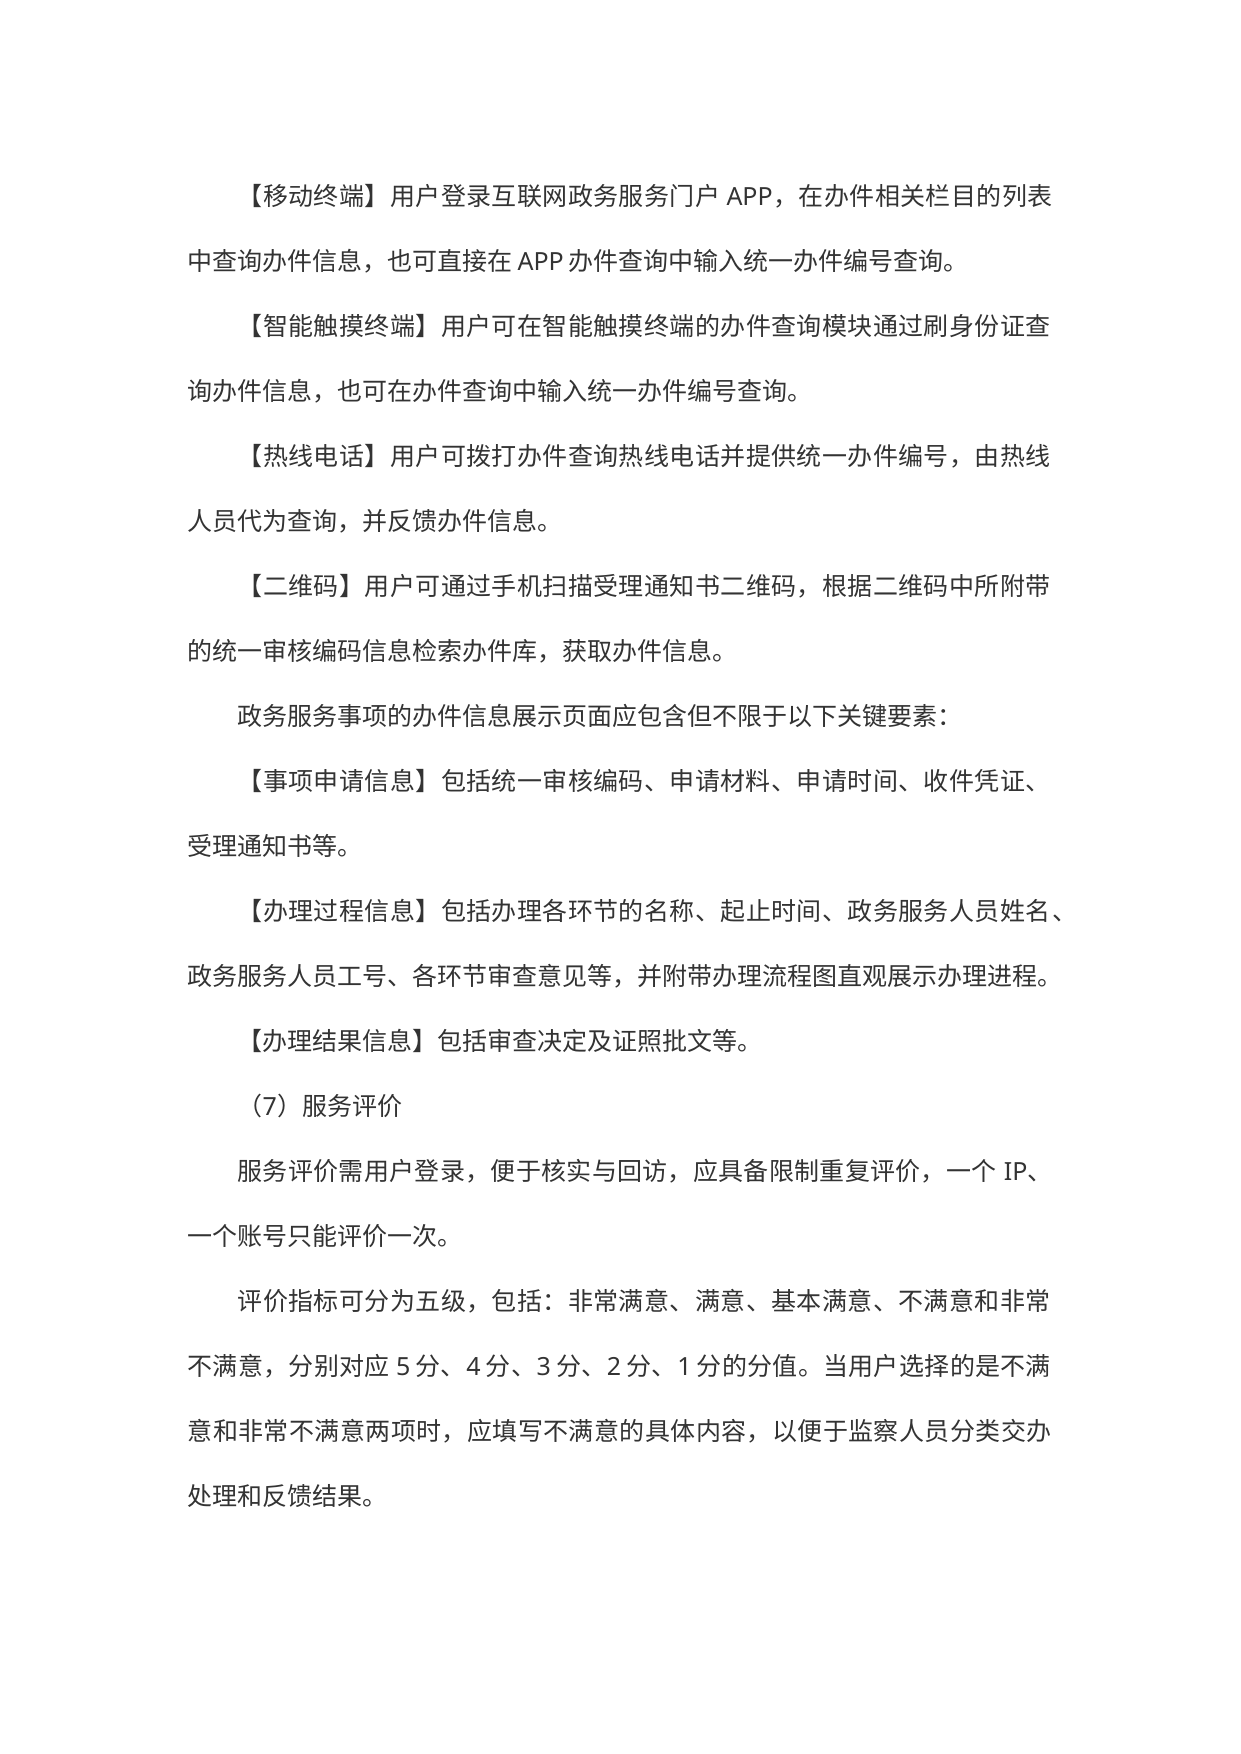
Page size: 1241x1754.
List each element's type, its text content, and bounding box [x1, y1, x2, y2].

text 【移动终端】用户登录互联网政务服务门户APP，在办件相关栏目的列表中查询办件信息，也可直接在APP办件查询中输入统一办件编号查询。 [187, 162, 1053, 292]
text 政务服务事项的办件信息展示页面应包含但不限于以下关键要素： [187, 682, 1053, 747]
text 【办理过程信息】包括办理各环节的名称、起止时间、政务服务人员姓名、政务服务人员工号、各环节审查意见等，并附带办理流程图直观展示办理进程。 [187, 877, 1053, 1007]
text 服务评价需用户登录，便于核实与回访，应具备限制重复评价，一个IP、一个账号只能评价一次。 [187, 1137, 1053, 1267]
text 【二维码】用户可通过手机扫描受理通知书二维码，根据二维码中所附带的统一审核编码信息检索办件库，获取办件信息。 [187, 552, 1053, 682]
text 【事项申请信息】包括统一审核编码、申请材料、申请时间、收件凭证、受理通知书等。 [187, 747, 1053, 877]
text 【智能触摸终端】用户可在智能触摸终端的办件查询模块通过刷身份证查询办件信息，也可在办件查询中输入统一办件编号查询。 [187, 292, 1053, 422]
text 评价指标可分为五级，包括：非常满意、满意、基本满意、不满意和非常不满意，分别对应5分、4分、3分、2分、1分的分值。当用户选择的是不满意和非常不满意两项时，应填写不满意的具体内容，以便于监察人员分类交办处理和反馈结果。 [187, 1267, 1053, 1527]
text 【热线电话】用户可拨打办件查询热线电话并提供统一办件编号，由热线人员代为查询，并反馈办件信息。 [187, 422, 1053, 552]
text （7）服务评价 [187, 1072, 1053, 1137]
text 【办理结果信息】包括审查决定及证照批文等。 [187, 1007, 1053, 1072]
